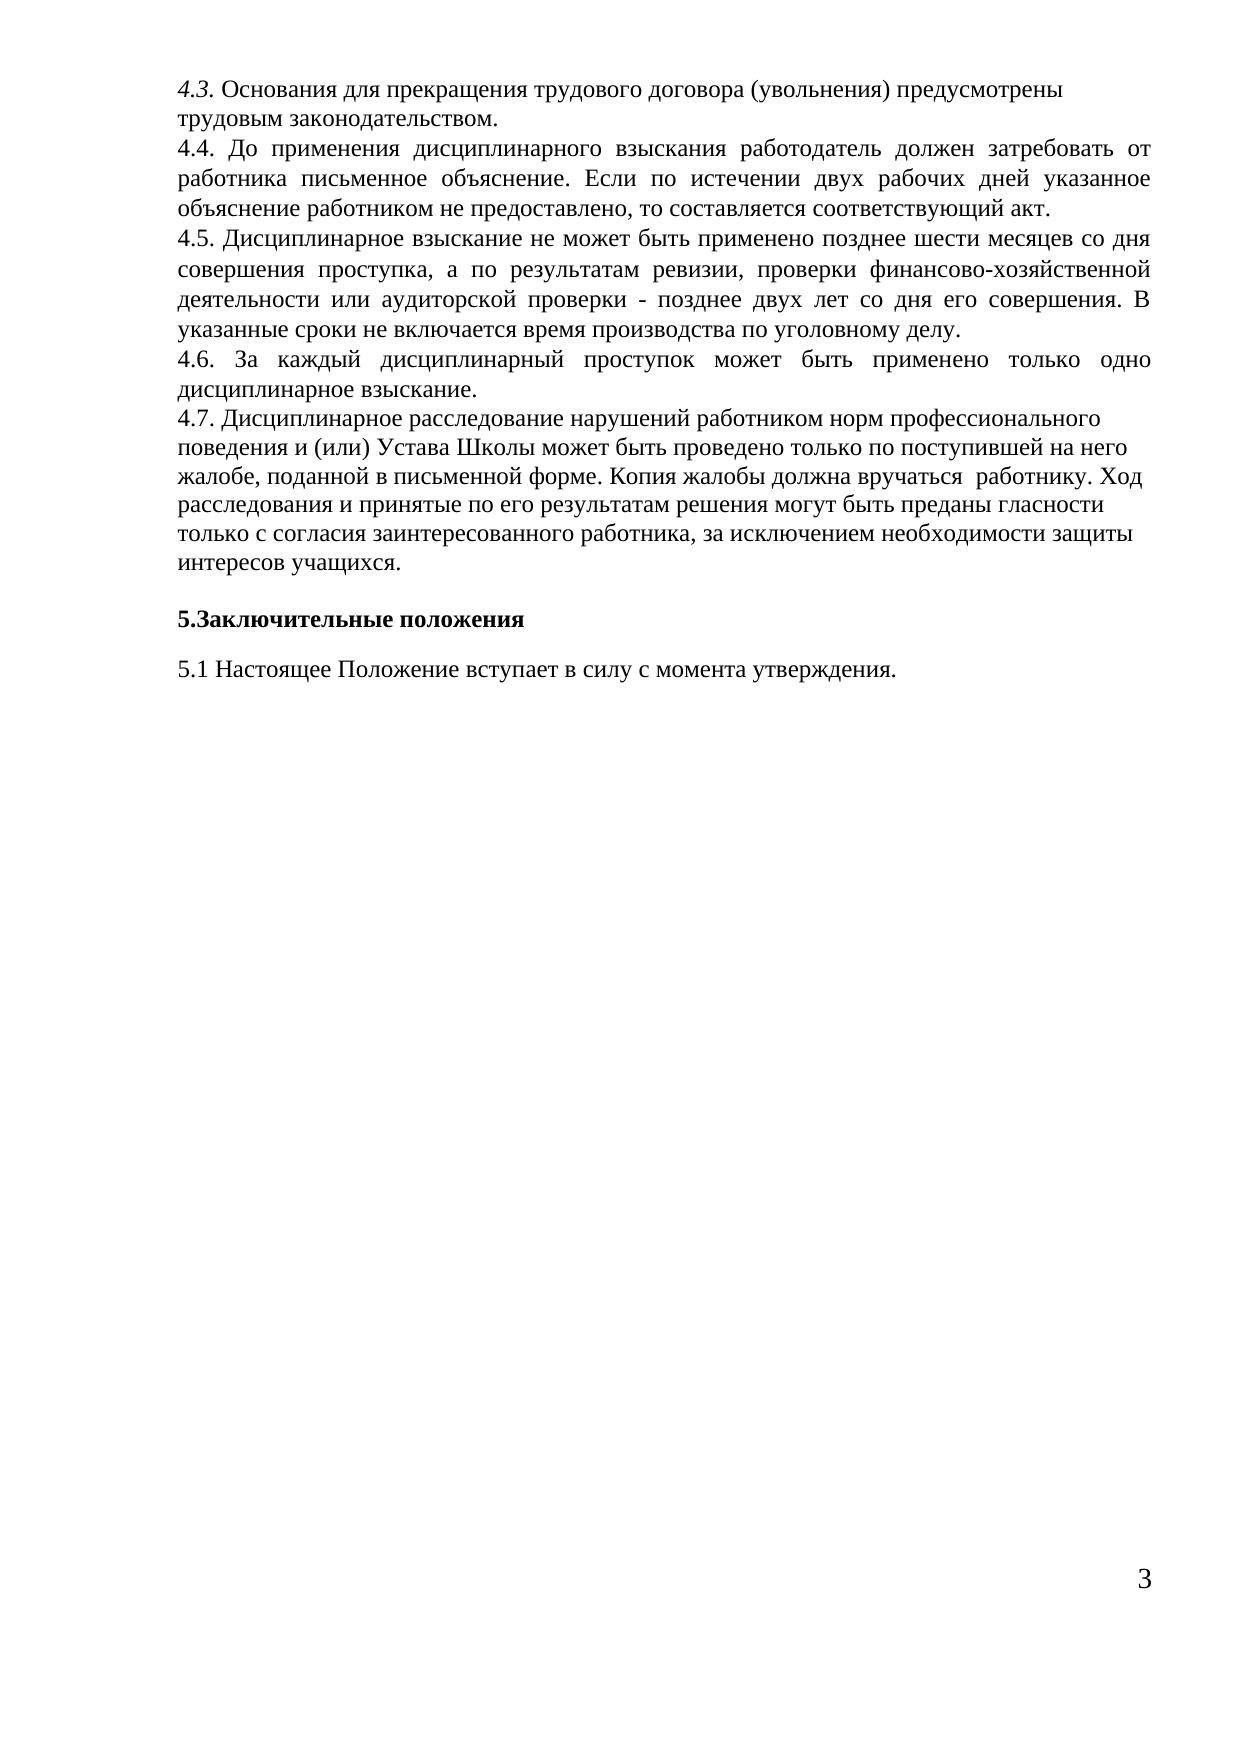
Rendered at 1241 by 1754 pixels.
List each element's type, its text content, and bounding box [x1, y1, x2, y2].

text 4.7. Дисциплинарное расследование нарушений работником норм профессионального поведения и (или) Устава Школы может быть проведено только по поступившей на него жалобе, поданной в письменной форме. Копия жалобы должна вручаться работнику. Ход расследования и принятые по его результатам решения могут быть преданы гласности только с согласия заинтересованного работника, за исключением необходимости защиты интересов учащихся. [177, 403, 1152, 576]
text 4.5. Дисциплинарное взыскание не может быть применено позднее шести месяцев со дня совершения проступка, а по результатам ревизии, проверки финансово-хозяйственной деятельности или аудиторской проверки - позднее двух лет со дня его совершения. В указанные сроки не включается время производства по уголовному делу. [177, 222, 1152, 343]
text 4.4. До применения дисциплинарного взыскания работодатель должен затребовать от работника письменное объяснение. Если по истечении двух рабочих дней указанное объяснение работником не предоставлено, то составляется соответствующий акт. [177, 131, 1152, 222]
text 5.1 Настоящее Положение вступает в силу с момента утверждения. [177, 654, 1152, 683]
text 4.6. За каждый дисциплинарный проступок может быть применено только одно дисциплинарное взыскание. [177, 343, 1152, 403]
text 4.3. Основания для прекращения трудового договора (увольнения) предусмотрены трудовым законодательством. [177, 74, 1152, 131]
text 5.Заключительные положения [177, 604, 1152, 633]
